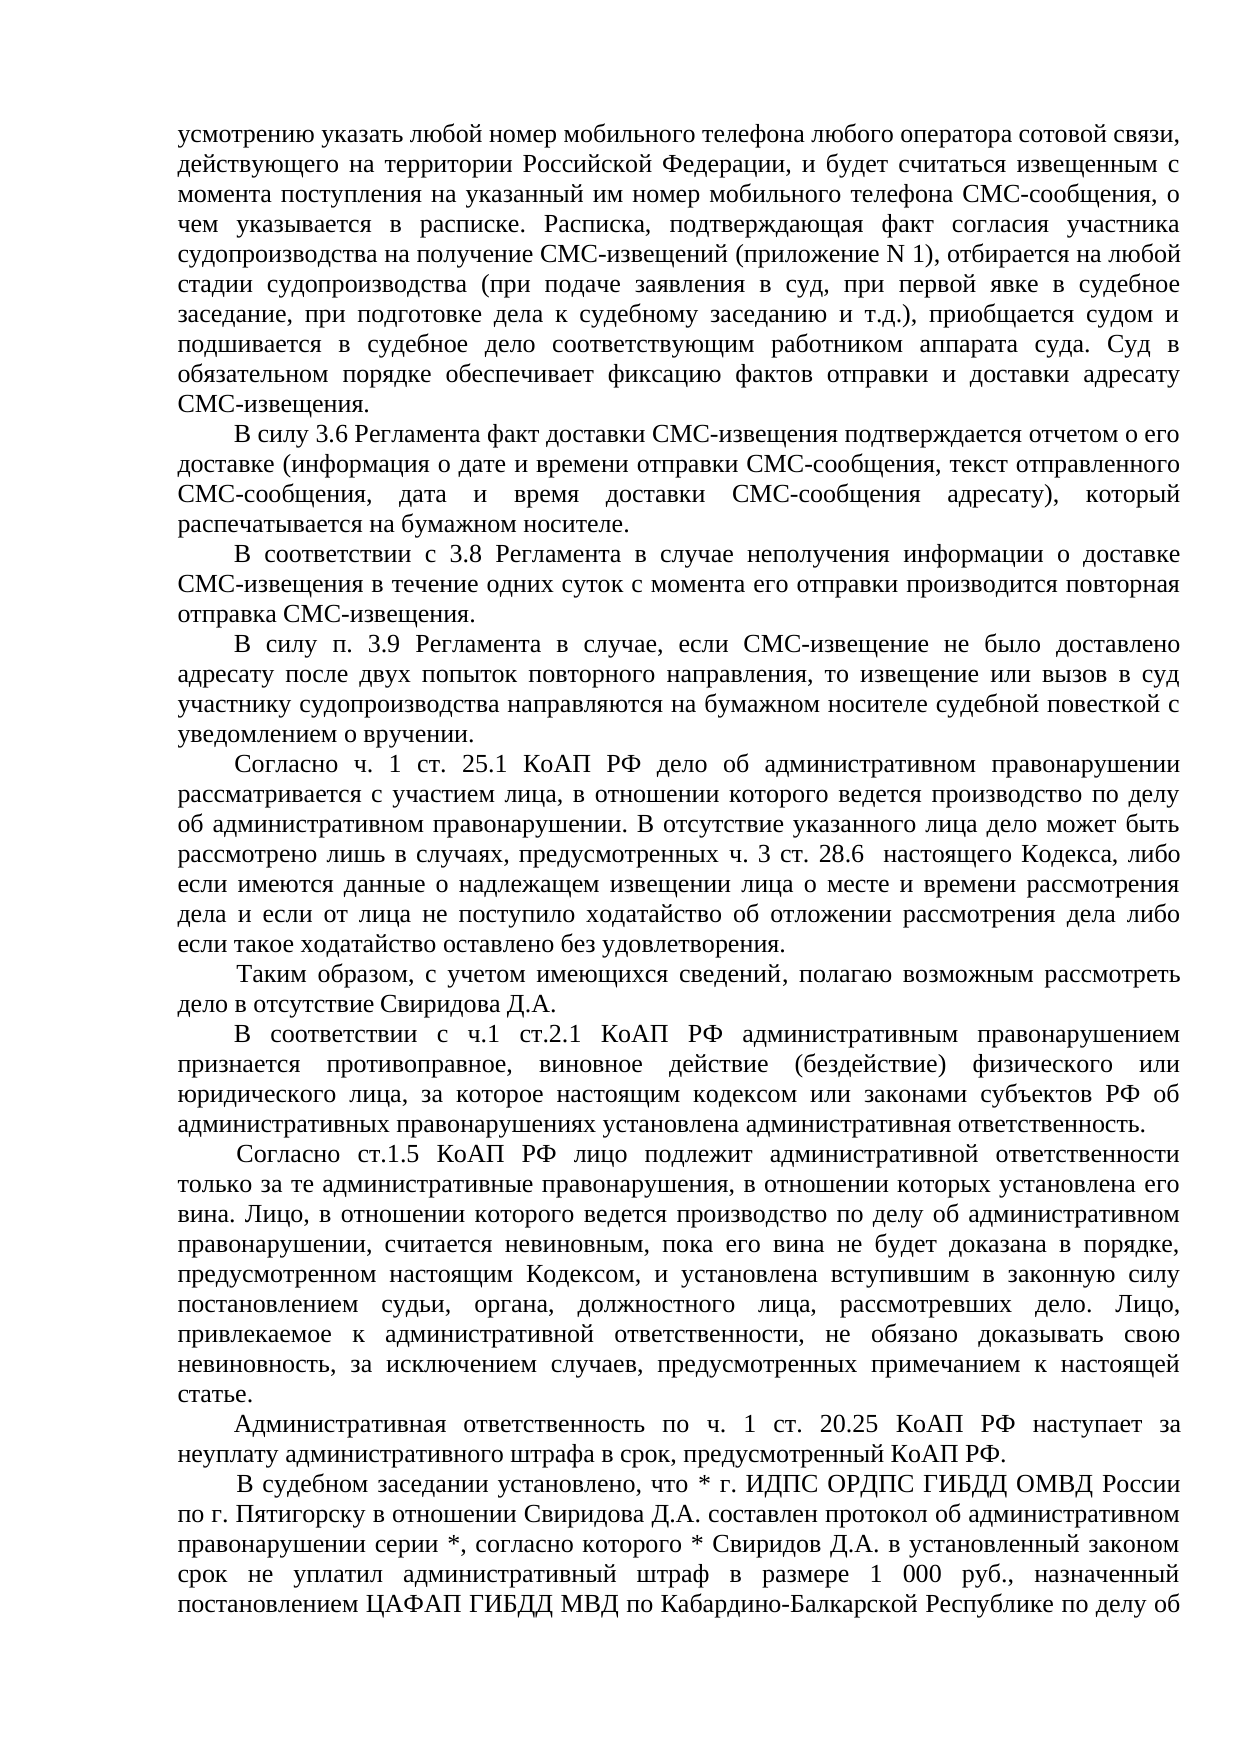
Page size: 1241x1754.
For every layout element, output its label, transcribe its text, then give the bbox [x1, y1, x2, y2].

text Административная ответственность по ч. 1 ст. 20.25 КоАП РФ наступает за неуплату административного штрафа в срок, предусмотренный КоАП РФ. [177, 1408, 1181, 1468]
text В силу 3.6 Регламента факт доставки СМС-извещения подтверждается отчетом о его доставке (информация о дате и времени отправки СМС-сообщения, текст отправленного СМС-сообщения, дата и время доставки СМС-сообщения адресату), который распечатывается на бумажном носителе. [177, 418, 1181, 538]
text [177, 1468, 1181, 1618]
text Согласно ч. 1 ст. 25.1 КоАП РФ дело об административном правонарушении рассматривается с участием лица, в отношении которого ведется производство по делу об административном правонарушении. В отсутствие указанного лица дело может быть рассмотрено лишь в случаях, предусмотренных ч. 3 ст. 28.6 настоящего Кодекса, либо если имеются данные о надлежащем извещении лица о месте и времени рассмотрения дела и если от лица не поступило ходатайство об отложении рассмотрения дела либо если такое ходатайство оставлено без удовлетворения. [177, 748, 1181, 958]
text В силу п. 3.9 Регламента в случае, если СМС-извещение не было доставлено адресату после двух попыток повторного направления, то извещение или вызов в суд участнику судопроизводства направляются на бумажном носителе судебной повесткой с уведомлением о вручении. [177, 628, 1181, 748]
text В соответствии с 3.8 Регламента в случае неполучения информации о доставке СМС-извещения в течение одних суток с момента его отправки производится повторная отправка СМС-извещения. [177, 538, 1181, 628]
text Таким образом, с учетом имеющихся сведений, полагаю возможным рассмотреть дело в отсутствие Свиридова Д.А. [177, 958, 1181, 1018]
text Согласно ст.1.5 КоАП РФ лицо подлежит административной ответственности только за те административные правонарушения, в отношении которых установлена его вина. Лицо, в отношении которого ведется производство по делу об административном правонарушении, считается невиновным, пока его вина не будет доказана в порядке, предусмотренном настоящим Кодексом, и установлена вступившим в законную силу постановлением судьи, органа, должностного лица, рассмотревших дело. Лицо, привлекаемое к административной ответственности, не обязано доказывать свою невиновность, за исключением случаев, предусмотренных примечанием к настоящей статье. [177, 1138, 1181, 1408]
text В соответствии с ч.1 ст.2.1 КоАП РФ административным правонарушением признается противоправное, виновное действие (бездействие) физического или юридического лица, за которое настоящим кодексом или законами субъектов РФ об административных правонарушениях установлена административная ответственность. [177, 1018, 1181, 1138]
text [177, 118, 1181, 418]
